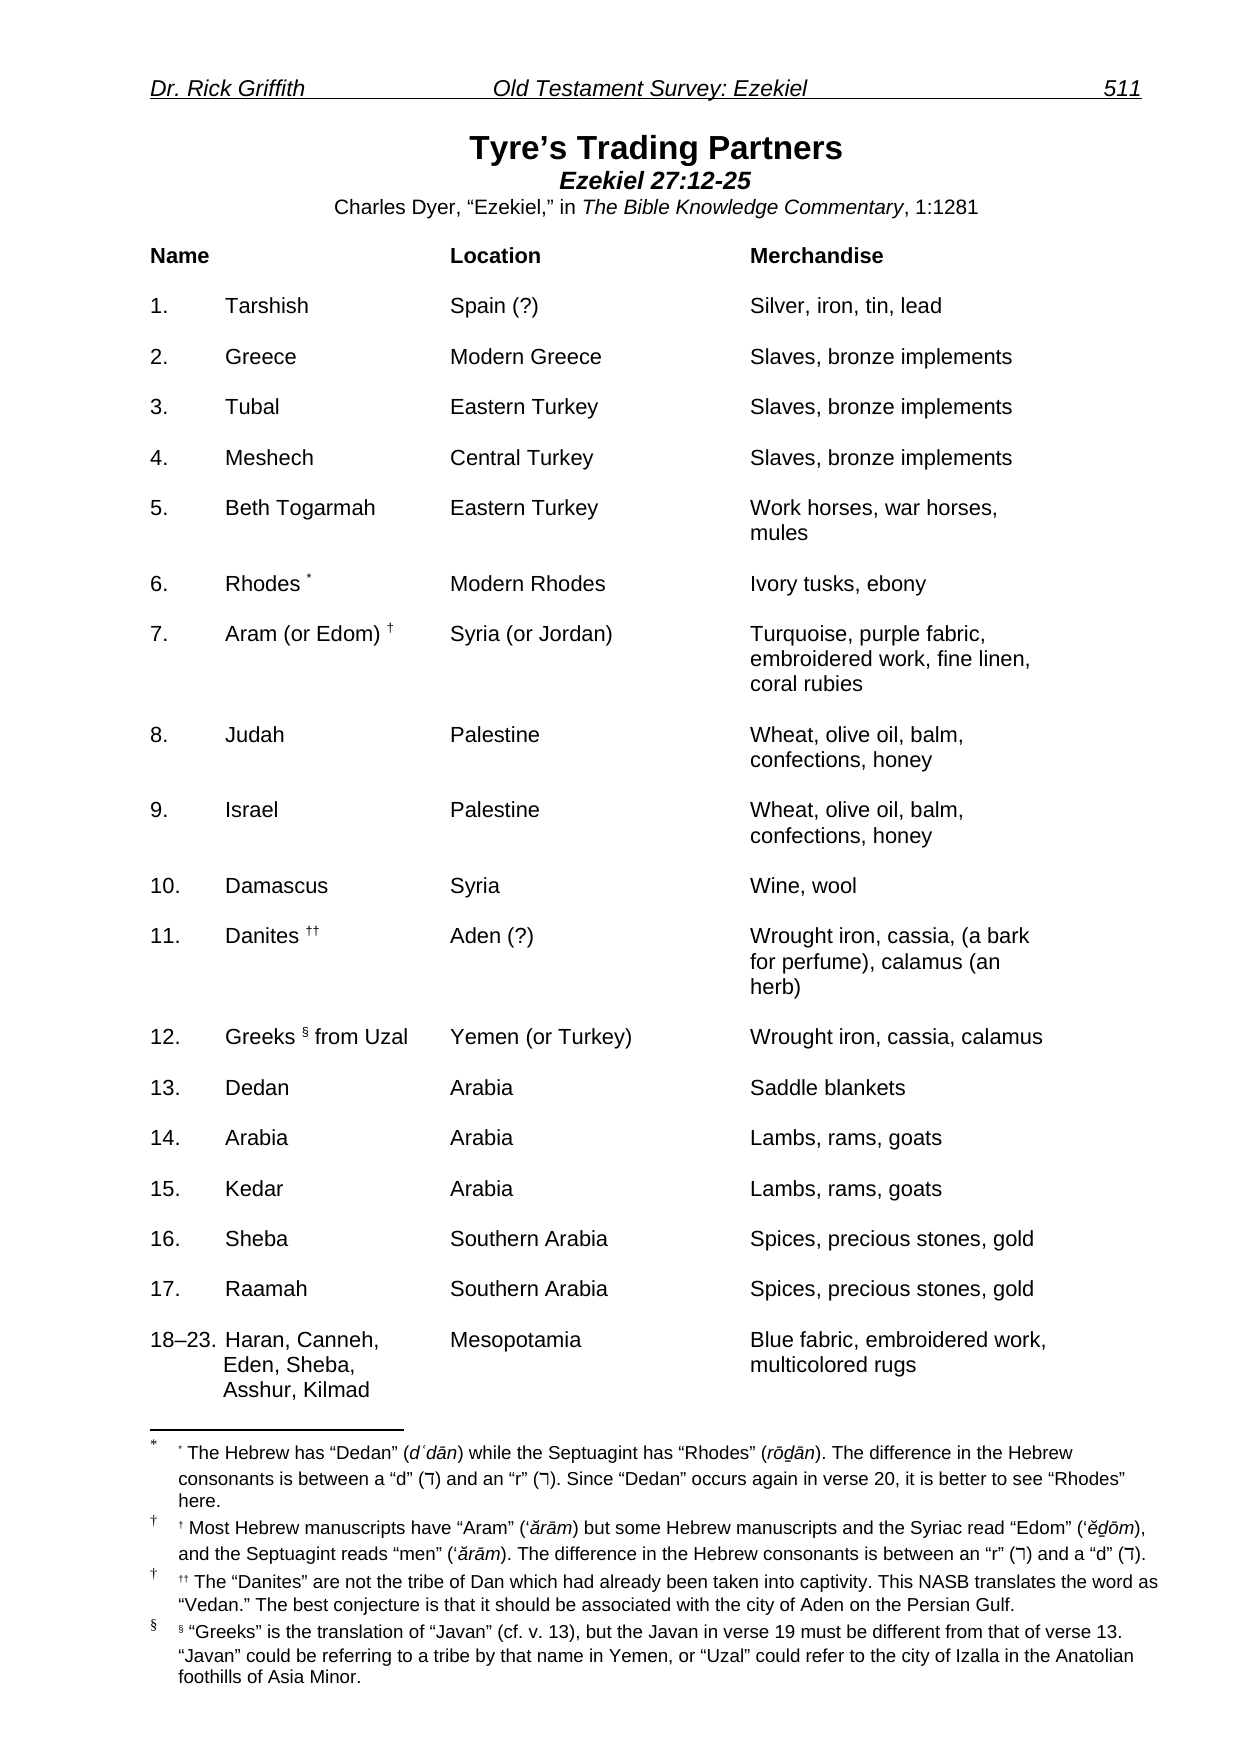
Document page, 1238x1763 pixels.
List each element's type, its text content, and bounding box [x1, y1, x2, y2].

table_cell 14. Arabia [150, 1125, 450, 1176]
table_cell 11. Danites †† [150, 924, 450, 1024]
table_cell Spices, precious stones, gold [750, 1276, 1050, 1327]
table_cell Wrought iron, cassia, calamus [750, 1024, 1050, 1075]
table_cell Lambs, rams, goats [750, 1176, 1050, 1226]
table_cell 3. Tubal [150, 394, 450, 444]
table_cell Lambs, rams, goats [750, 1125, 1050, 1176]
table_cell 10. Damascus [150, 873, 450, 923]
table_cell Modern Rhodes [450, 571, 750, 621]
table_cell Wheat, olive oil, balm, confections, honey [750, 722, 1050, 797]
table_cell Turquoise, purple fabric, embroidered work, fine linen, coral rubies [750, 621, 1050, 722]
table_cell Wheat, olive oil, balm, confections, honey [750, 798, 1050, 873]
table_cell Syria (or Jordan) [450, 621, 750, 722]
table_cell 4. Meshech [150, 445, 450, 495]
table_cell Southern Arabia [450, 1276, 750, 1327]
table_header Merchandise [750, 243, 1050, 293]
table_cell Aden (?) [450, 924, 750, 1024]
table_cell Arabia [450, 1176, 750, 1226]
table_cell Palestine [450, 798, 750, 873]
table_cell Eastern Turkey [450, 495, 750, 571]
table_cell 18–23. Haran, Canneh, Eden, Sheba, Asshur, Kilmad [150, 1327, 450, 1402]
table_cell 7. Aram (or Edom) † [150, 621, 450, 722]
table_cell Work horses, war horses, mules [750, 495, 1050, 571]
table_cell Arabia [450, 1075, 750, 1125]
table_cell Saddle blankets [750, 1075, 1050, 1125]
table_cell Slaves, bronze implements [750, 445, 1050, 495]
table_cell Eastern Turkey [450, 394, 750, 444]
table_cell 1. Tarshish [150, 293, 450, 344]
text Ezekiel 27:12-25 [150, 166, 1162, 195]
table_cell 2. Greece [150, 344, 450, 394]
table_header Name [150, 243, 450, 293]
table_header Location [450, 243, 750, 293]
table_cell Wrought iron, cassia, (a bark for perfume), calamus (an herb) [750, 924, 1050, 1024]
table_cell 12. Greeks § from Uzal [150, 1024, 450, 1075]
table_cell Spices, precious stones, gold [750, 1226, 1050, 1276]
table_cell Syria [450, 873, 750, 923]
table_cell Ivory tusks, ebony [750, 571, 1050, 621]
table_cell Central Turkey [450, 445, 750, 495]
table_cell Mesopotamia [450, 1327, 750, 1402]
text Tyre’s Trading Partners [150, 128, 1162, 166]
table_cell Wine, wool [750, 873, 1050, 923]
table_cell Palestine [450, 722, 750, 797]
table_cell 8. Judah [150, 722, 450, 797]
table_cell 13. Dedan [150, 1075, 450, 1125]
table_cell 17. Raamah [150, 1276, 450, 1327]
table_cell Arabia [450, 1125, 750, 1176]
table_cell Silver, iron, tin, lead [750, 293, 1050, 344]
table_cell Southern Arabia [450, 1226, 750, 1276]
table_cell 16. Sheba [150, 1226, 450, 1276]
table_cell Modern Greece [450, 344, 750, 394]
text Charles Dyer, “Ezekiel,” in The Bible Knowledge Commentary, 1:1281 [150, 195, 1162, 219]
table_cell Slaves, bronze implements [750, 344, 1050, 394]
table_cell 6. Rhodes * [150, 571, 450, 621]
table_cell 9. Israel [150, 798, 450, 873]
table_cell Slaves, bronze implements [750, 394, 1050, 444]
table_cell Blue fabric, embroidered work, multicolored rugs [750, 1327, 1050, 1402]
table_cell Yemen (or Turkey) [450, 1024, 750, 1075]
table_cell 5. Beth Togarmah [150, 495, 450, 571]
table_cell Spain (?) [450, 293, 750, 344]
table_cell 15. Kedar [150, 1176, 450, 1226]
